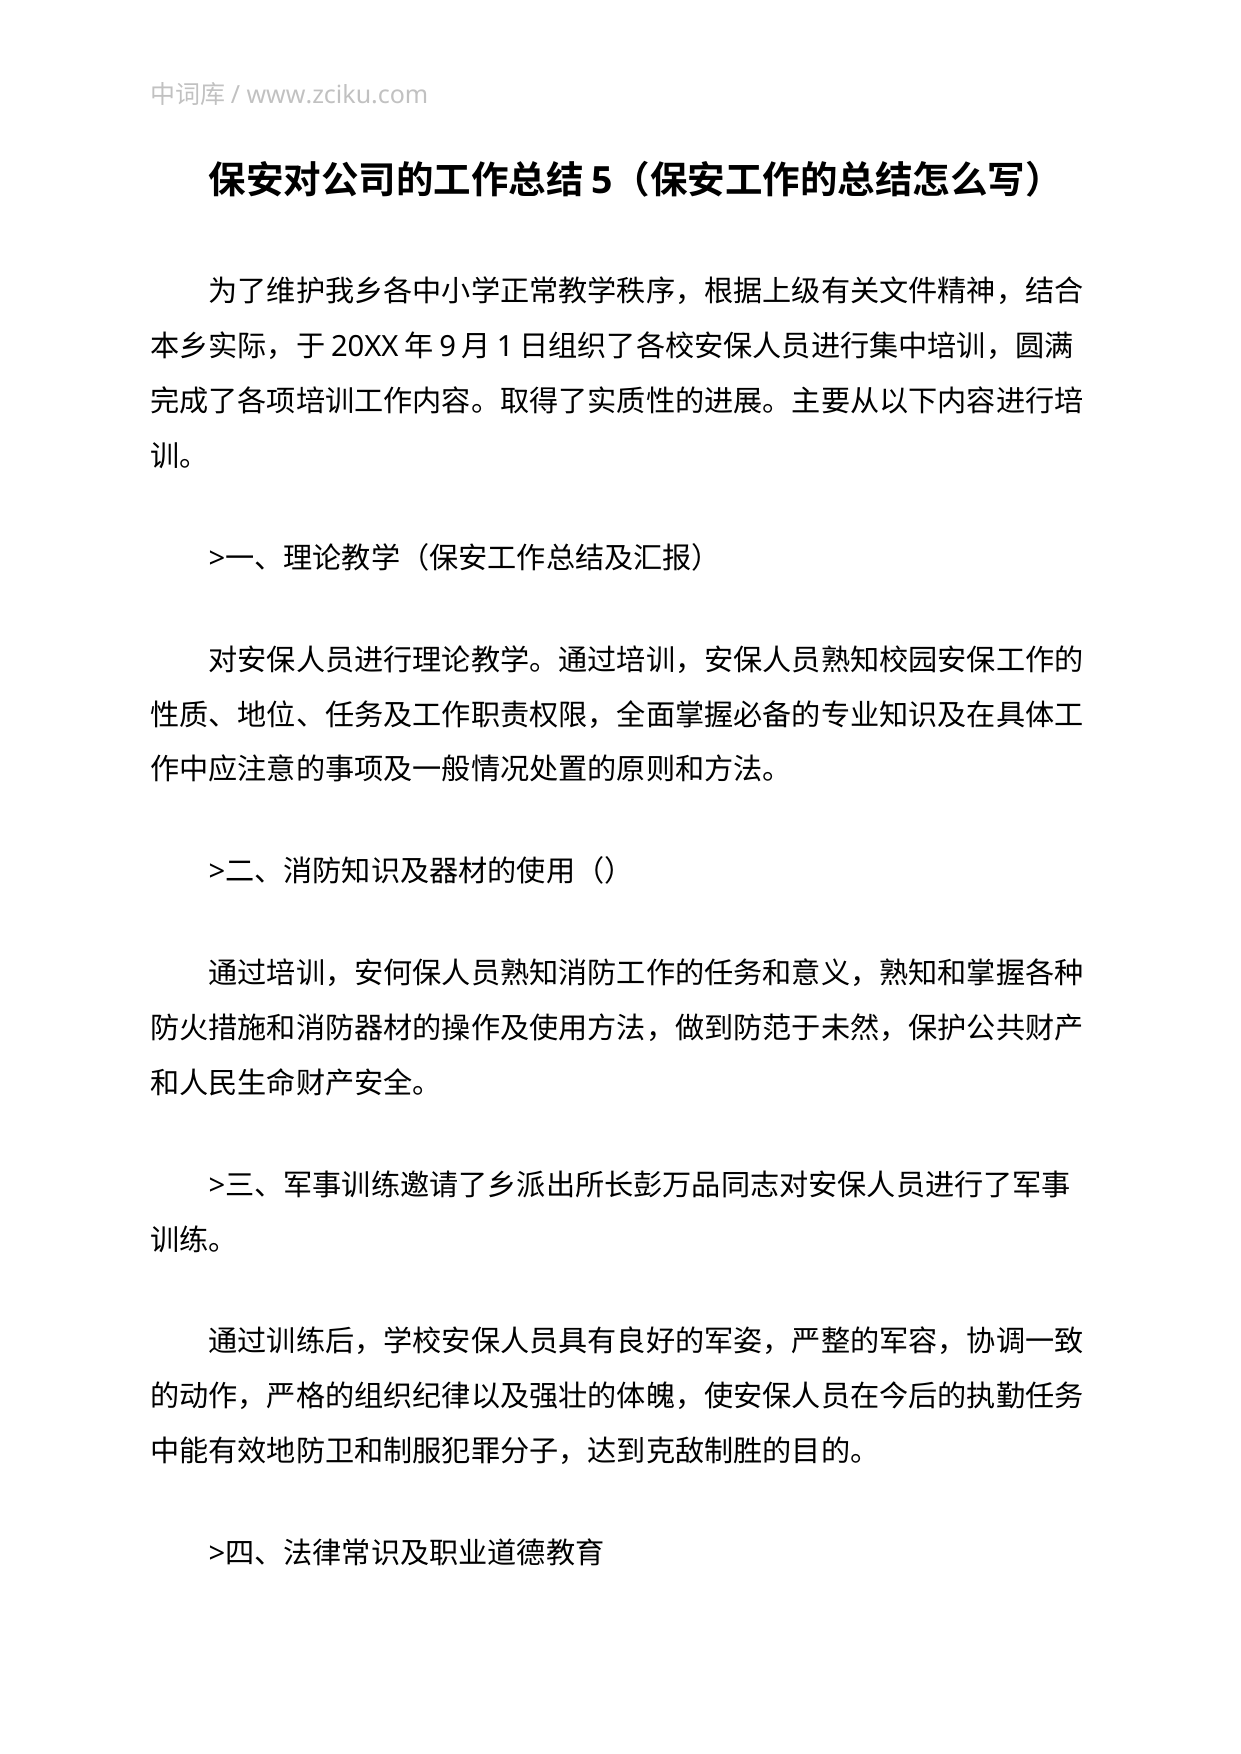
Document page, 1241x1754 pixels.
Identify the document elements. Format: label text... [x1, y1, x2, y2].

text 通过培训，安何保人员熟知消防工作的任务和意义，熟知和掌握各种防火措施和消防器材的操作及使用方法，做到防范于未然，保护公共财产和人民生命财产安全。 [150, 950, 1090, 1102]
text 保安对公司的工作总结5（保安工作的总结怎么写） [150, 150, 1090, 204]
text 为了维护我乡各中小学正常教学秩序，根据上级有关文件精神，结合本乡实际，于20XX年9月1日组织了各校安保人员进行集中培训，圆满完成了各项培训工作内容。取得了实质性的进展。主要从以下内容进行培训。 [150, 268, 1090, 475]
text >一、理论教学（保安工作总结及汇报） [150, 534, 1090, 577]
text 对安保人员进行理论教学。通过培训，安保人员熟知校园安保工作的性质、地位、任务及工作职责权限，全面掌握必备的专业知识及在具体工作中应注意的事项及一般情况处置的原则和方法。 [150, 636, 1090, 788]
text >四、法律常识及职业道德教育 [150, 1529, 1090, 1572]
text >二、消防知识及器材的使用（） [150, 848, 1090, 890]
text >三、军事训练邀请了乡派出所长彭万品同志对安保人员进行了军事训练。 [150, 1161, 1090, 1258]
text 通过训练后，学校安保人员具有良好的军姿，严整的军容，协调一致的动作，严格的组织纪律以及强壮的体魄，使安保人员在今后的执勤任务中能有效地防卫和制服犯罪分子，达到克敌制胜的目的。 [150, 1318, 1090, 1470]
